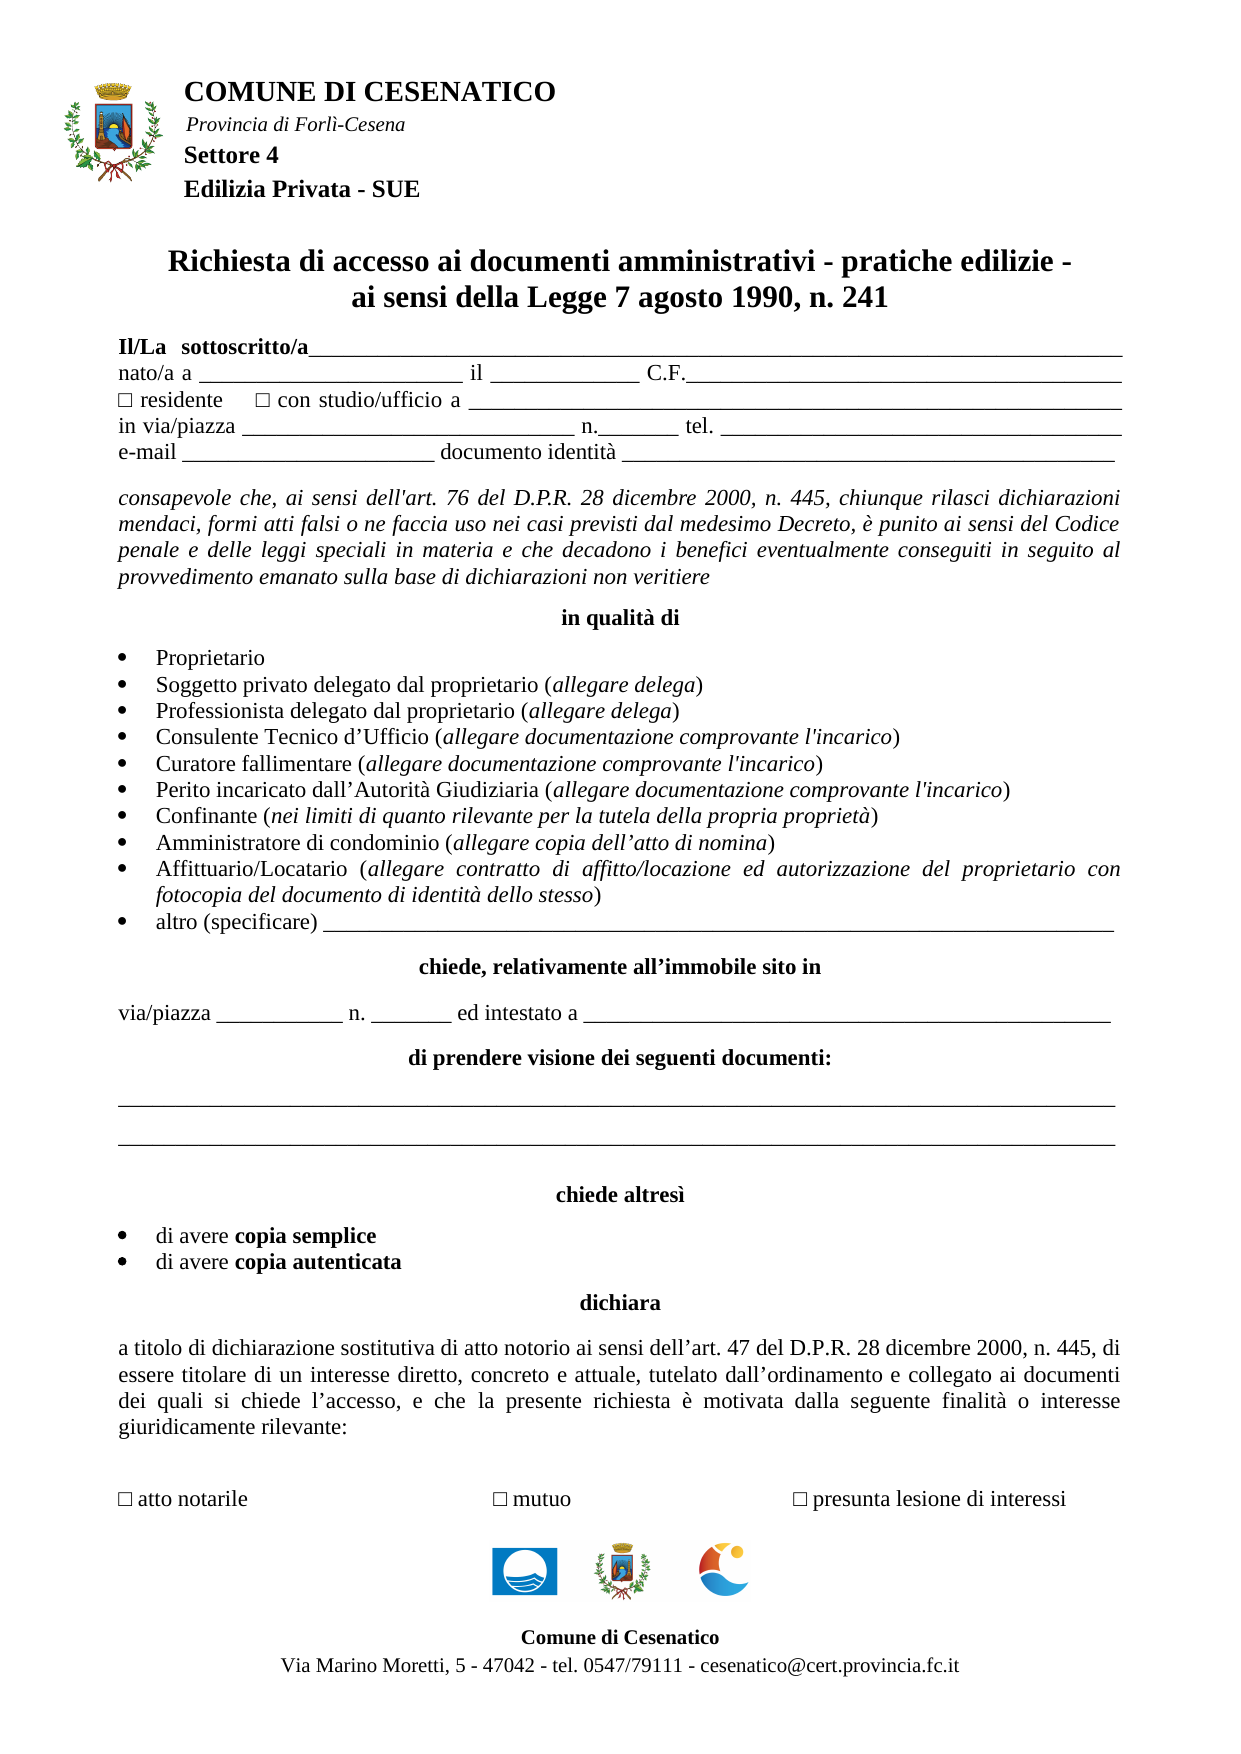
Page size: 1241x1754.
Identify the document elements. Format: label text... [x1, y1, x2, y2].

text _______________________________________________________________________________________ [118, 1083, 1122, 1109]
text chiede, relativamente all’immobile sito in [118, 953, 1122, 980]
list Soggetto privato delegato dal proprietario (allegare delega) [118, 671, 1122, 697]
text ai sensi della Legge 7 agosto 1990, n. 241 [118, 278, 1122, 314]
text di prendere visione dei seguenti documenti: [118, 1044, 1122, 1071]
list Affittuario/Locatario (allegare contratto di affitto/locazione ed autorizzazione del proprietario con fotocopia del documento di identità dello stesso) [118, 855, 1122, 908]
text Richiesta di accesso ai documenti amministrativi - pratiche edilizie - [118, 242, 1122, 278]
text □ atto notarile □ mutuo □ presunta lesione di interessi [118, 1485, 1122, 1512]
text chiede altresì [118, 1181, 1122, 1207]
text Il/La sottoscritto/a_______________________________________________________________________ nato/a a _______________________ il _____________ C.F.______________________________________ □ residente □ con studio/ufficio a _________________________________________________________ in via/piazza _____________________________ n._______ tel. ___________________________________ e-mail ______________________ documento identità ___________________________________________ [118, 333, 1122, 465]
list Curatore fallimentare (allegare documentazione comprovante l'incarico) [118, 750, 1122, 776]
text consapevole che, ai sensi dell'art. 76 del D.P.R. 28 dicembre 2000, n. 445, chiunque rilasci dichiarazioni mendaci, formi atti falsi o ne faccia uso nei casi previsti dal medesimo Decreto, è punito ai sensi del Codice penale e delle leggi speciali in materia e che decadono i benefici eventualmente conseguiti in seguito al provvedimento emanato sulla base di dichiarazioni non veritiere [118, 484, 1122, 589]
list Consulente Tecnico d’Ufficio (allegare documentazione comprovante l'incarico) [118, 723, 1122, 750]
text _______________________________________________________________________________________ [118, 1122, 1122, 1149]
list Professionista delegato dal proprietario (allegare delega) [118, 697, 1122, 723]
list di avere copia autenticata [118, 1248, 1122, 1274]
text in qualità di [118, 604, 1122, 630]
picture [489, 1540, 751, 1602]
text a titolo di dichiarazione sostitutiva di atto notorio ai sensi dell’art. 47 del D.P.R. 28 dicembre 2000, n. 445, di essere titolare di un interesse diretto, concreto e attuale, tutelato dall’ordinamento e collegato ai documenti dei quali si chiede l’accesso, e che la presente richiesta è motivata dalla seguente finalità o interesse giuridicamente rilevante: [118, 1334, 1122, 1440]
list Perito incaricato dall’Autorità Giudiziaria (allegare documentazione comprovante l'incarico) [118, 776, 1122, 802]
text dichiara [118, 1289, 1122, 1315]
list Confinante (nei limiti di quanto rilevante per la tutela della propria proprietà) [118, 802, 1122, 829]
list Proprietario [118, 644, 1122, 671]
list di avere copia semplice [118, 1222, 1122, 1248]
text via/piazza ___________ n. _______ ed intestato a ______________________________________________ [118, 999, 1122, 1025]
picture [63, 83, 164, 183]
list altro (specificare) _____________________________________________________________________ [118, 908, 1122, 934]
list Amministratore di condominio (allegare copia dell’atto di nomina) [118, 829, 1122, 855]
